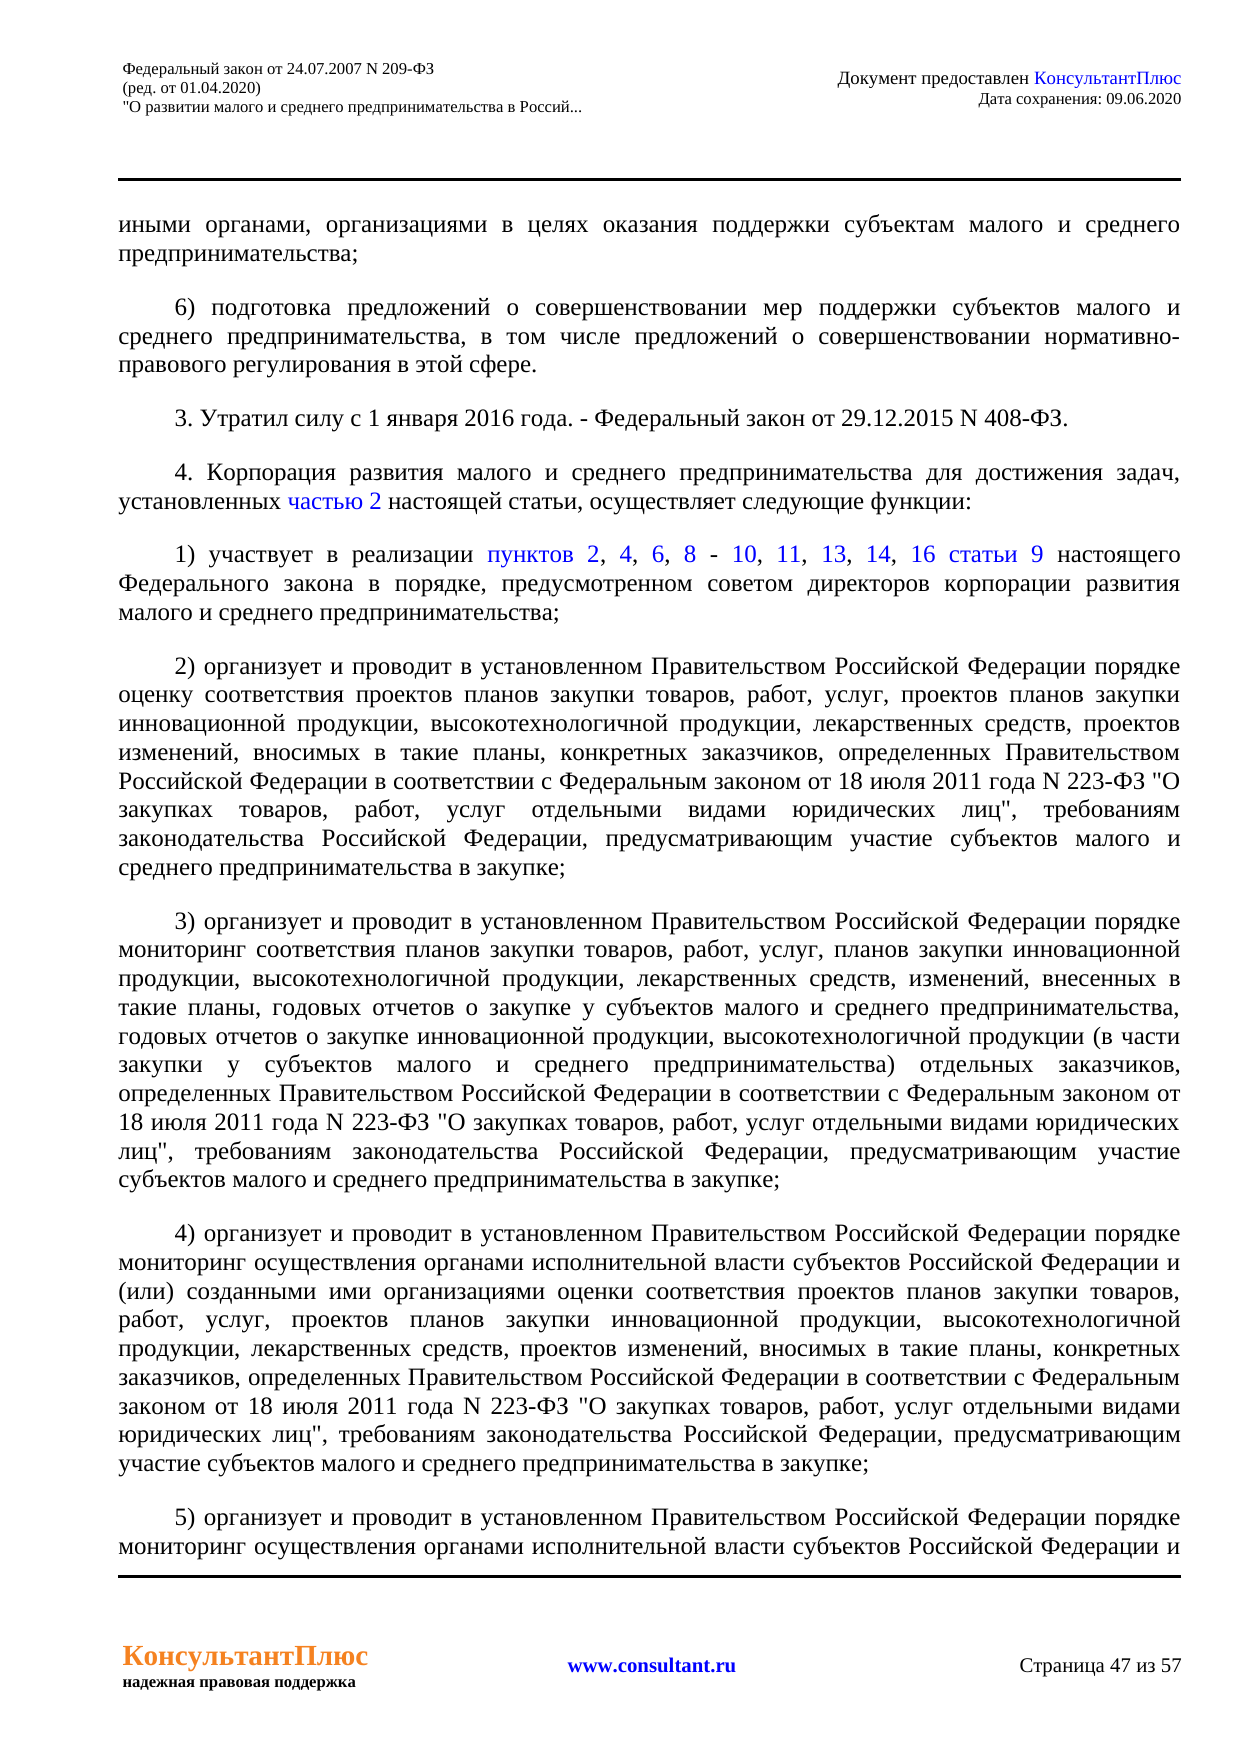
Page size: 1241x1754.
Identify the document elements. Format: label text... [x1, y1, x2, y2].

text 2) организует и проводит в установленном Правительством Российской Федерации порядке оценку соответствия проектов планов закупки товаров, работ, услуг, проектов планов закупки инновационной продукции, высокотехнологичной продукции, лекарственных средств, проектов изменений, вносимых в такие планы, конкретных заказчиков, определенных Правительством Российской Федерации в соответствии с Федеральным законом от 18 июля 2011 года N 223-ФЗ "О закупках товаров, работ, услуг отдельными видами юридических лиц", требованиям законодательства Российской Федерации, предусматривающим участие субъектов малого и среднего предпринимательства в закупке; [118, 651, 1181, 881]
text 1) участвует в реализации пунктов 2, 4, 6, 8 - 10, 11, 13, 14, 16 статьи 9 настоящего Федерального закона в порядке, предусмотренном советом директоров корпорации развития малого и среднего предпринимательства; [118, 539, 1181, 626]
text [118, 209, 1181, 267]
text 6) подготовка предложений о совершенствовании мер поддержки субъектов малого и среднего предпринимательства, в том числе предложений о совершенствовании нормативно-правового регулирования в этой сфере. [118, 292, 1181, 378]
text 3. Утратил силу с 1 января 2016 года. - Федеральный закон от 29.12.2015 N 408-ФЗ. [118, 403, 1181, 432]
text 4) организует и проводит в установленном Правительством Российской Федерации порядке мониторинг осуществления органами исполнительной власти субъектов Российской Федерации и (или) созданными ими организациями оценки соответствия проектов планов закупки товаров, работ, услуг, проектов планов закупки инновационной продукции, высокотехнологичной продукции, лекарственных средств, проектов изменений, вносимых в такие планы, конкретных заказчиков, определенных Правительством Российской Федерации в соответствии с Федеральным законом от 18 июля 2011 года N 223-ФЗ "О закупках товаров, работ, услуг отдельными видами юридических лиц", требованиям законодательства Российской Федерации, предусматривающим участие субъектов малого и среднего предпринимательства в закупке; [118, 1218, 1181, 1477]
text 4. Корпорация развития малого и среднего предпринимательства для достижения задач, установленных частью 2 настоящей статьи, осуществляет следующие функции: [118, 457, 1181, 514]
text 3) организует и проводит в установленном Правительством Российской Федерации порядке мониторинг соответствия планов закупки товаров, работ, услуг, планов закупки инновационной продукции, высокотехнологичной продукции, лекарственных средств, изменений, внесенных в такие планы, годовых отчетов о закупке у субъектов малого и среднего предпринимательства, годовых отчетов о закупке инновационной продукции, высокотехнологичной продукции (в части закупки у субъектов малого и среднего предпринимательства) отдельных заказчиков, определенных Правительством Российской Федерации в соответствии с Федеральным законом от 18 июля 2011 года N 223-ФЗ "О закупках товаров, работ, услуг отдельными видами юридических лиц", требованиям законодательства Российской Федерации, предусматривающим участие субъектов малого и среднего предпринимательства в закупке; [118, 906, 1181, 1193]
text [118, 1502, 1181, 1559]
